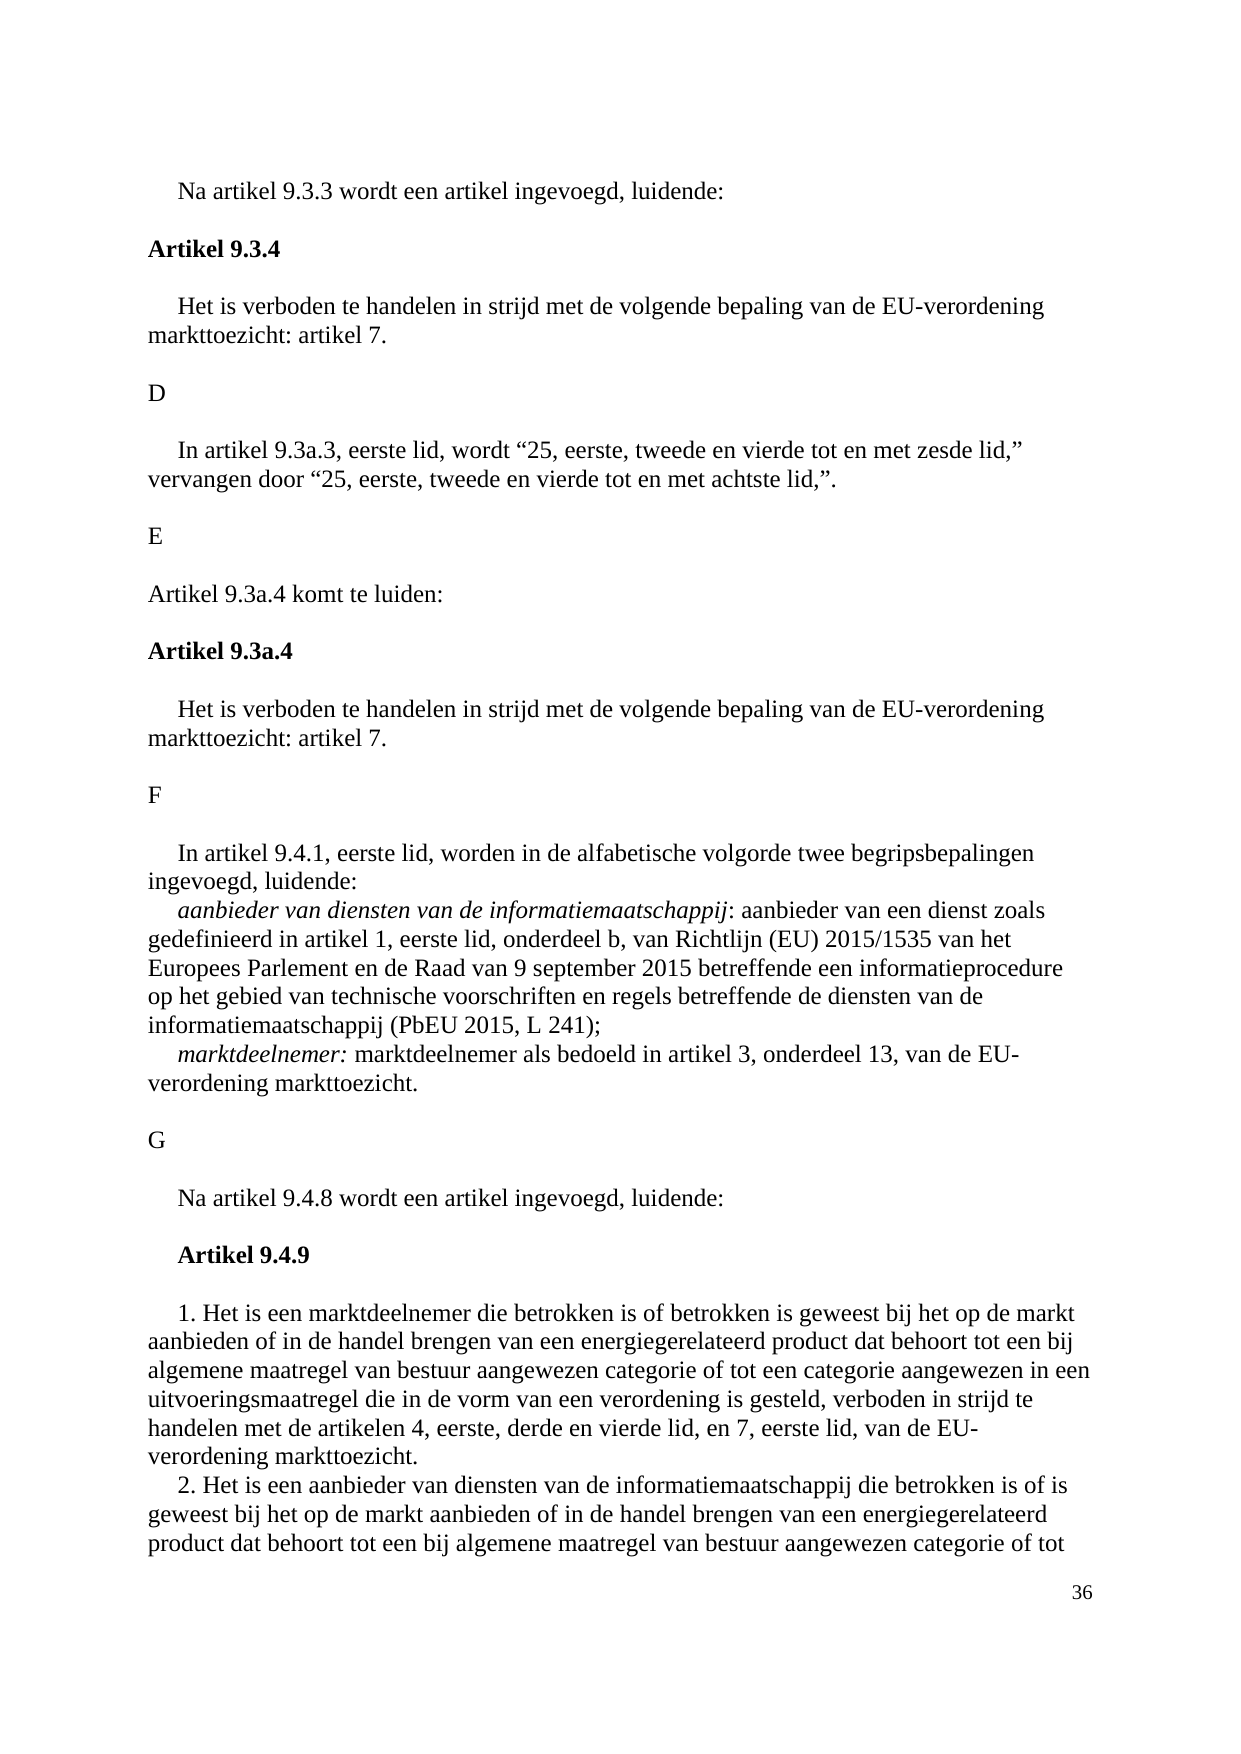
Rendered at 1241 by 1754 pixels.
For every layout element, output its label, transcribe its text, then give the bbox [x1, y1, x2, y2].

text Artikel 9.3a.4 komt te luiden: [148, 579, 1092, 608]
text Artikel 9.3.4 [148, 234, 1092, 263]
text aanbieder van diensten van de informatiemaatschappij: aanbieder van een dienst zoals gedefinieerd in artikel 1, eerste lid, onderdeel b, van Richtlijn (EU) 2015/1535 van het Europees Parlement en de Raad van 9 september 2015 betreffende een informatieprocedure op het gebied van technische voorschriften en regels betreffende de diensten van de informatiemaatschappij (PbEU 2015, L 241); [148, 895, 1092, 1039]
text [148, 1470, 1092, 1556]
text Het is verboden te handelen in strijd met de volgende bepaling van de EU-verordening markttoezicht: artikel 7. [148, 291, 1092, 349]
text Artikel 9.4.9 [148, 1240, 1092, 1269]
text In artikel 9.3a.3, eerste lid, wordt “25, eerste, tweede en vierde tot en met zesde lid,” vervangen door “25, eerste, tweede en vierde tot en met achtste lid,”. [148, 435, 1092, 493]
text Het is verboden te handelen in strijd met de volgende bepaling van de EU-verordening markttoezicht: artikel 7. [148, 694, 1092, 751]
text E [148, 521, 1092, 550]
text G [148, 1125, 1092, 1154]
text Na artikel 9.4.8 wordt een artikel ingevoegd, luidende: [148, 1183, 1092, 1211]
text marktdeelnemer: marktdeelnemer als bedoeld in artikel 3, onderdeel 13, van de EU-verordening markttoezicht. [148, 1039, 1092, 1096]
text 1. Het is een marktdeelnemer die betrokken is of betrokken is geweest bij het op de markt aanbieden of in de handel brengen van een energiegerelateerd product dat behoort tot een bij algemene maatregel van bestuur aangewezen categorie of tot een categorie aangewezen in een uitvoeringsmaatregel die in de vorm van een verordening is gesteld, verboden in strijd te handelen met de artikelen 4, eerste, derde en vierde lid, en 7, eerste lid, van de EU-verordening markttoezicht. [148, 1298, 1092, 1470]
text Na artikel 9.3.3 wordt een artikel ingevoegd, luidende: [148, 176, 1092, 205]
text Artikel 9.3a.4 [148, 636, 1092, 665]
text In artikel 9.4.1, eerste lid, worden in de alfabetische volgorde twee begripsbepalingen ingevoegd, luidende: [148, 838, 1092, 895]
text D [148, 378, 1092, 406]
text F [148, 780, 1092, 809]
